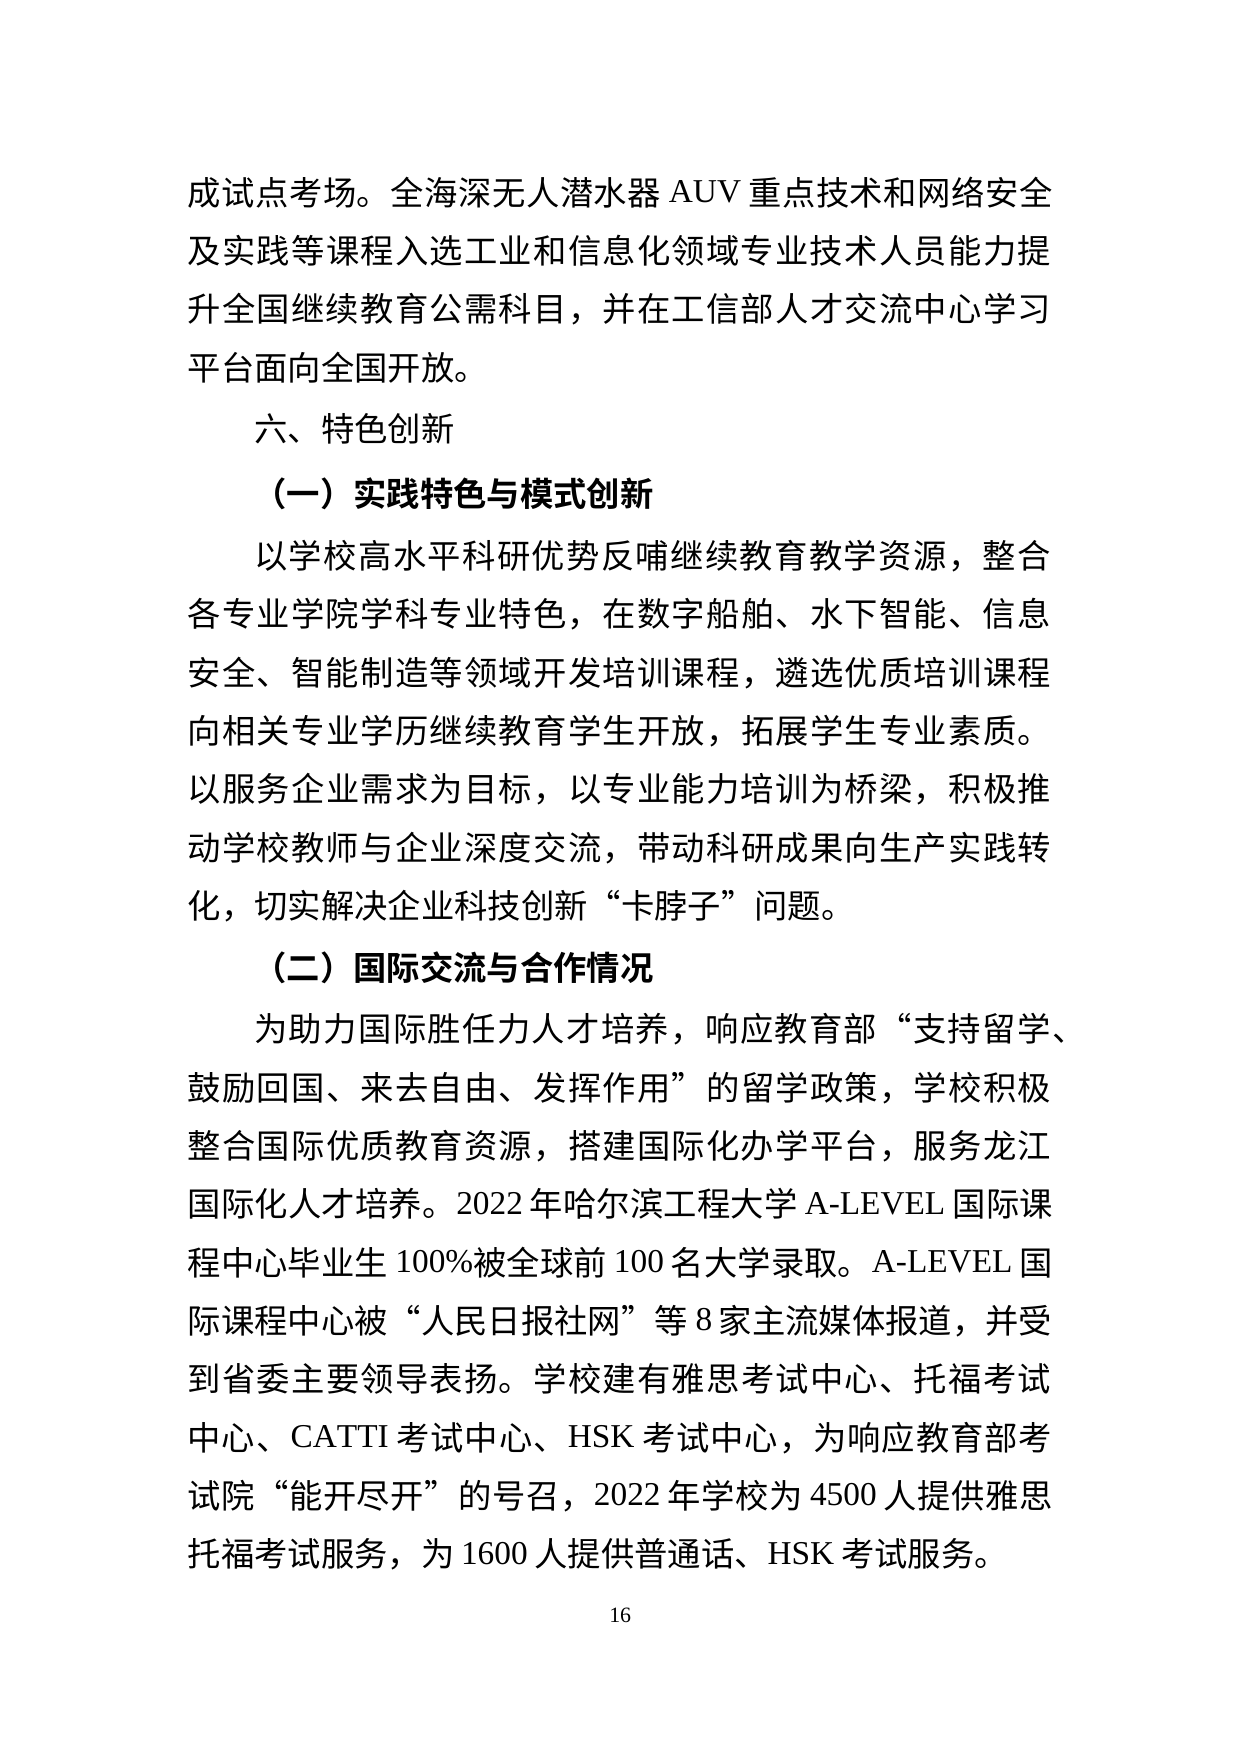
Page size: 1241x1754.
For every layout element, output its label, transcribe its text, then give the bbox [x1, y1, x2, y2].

text 以学校高水平科研优势反哺继续教育教学资源，整合各专业学院学科专业特色，在数字船舶、水下智能、信息安全、智能制造等领域开发培训课程，遴选优质培训课程向相关专业学历继续教育学生开放，拓展学生专业素质。以服务企业需求为目标，以专业能力培训为桥梁，积极推动学校教师与企业深度交流，带动科研成果向生产实践转化，切实解决企业科技创新“卡脖子”问题。 [187, 524, 1053, 933]
text 为助力国际胜任力人才培养，响应教育部“支持留学、鼓励回国、来去自由、发挥作用”的留学政策，学校积极整合国际优质教育资源，搭建国际化办学平台，服务龙江国际化人才培养。2022年哈尔滨工程大学A-LEVEL国际课程中心毕业生100%被全球前100名大学录取。A-LEVEL国际课程中心被“人民日报社网”等8家主流媒体报道，并受到省委主要领导表扬。学校建有雅思考试中心、托福考试中心、CATTI考试中心、HSK考试中心，为响应教育部考试院“能开尽开”的号召，2022年学校为4500人提供雅思、托福考试服务，为1600人提供普通话、HSK考试服务。 [187, 998, 1053, 1581]
text （二）国际交流与合作情况 [187, 933, 1053, 998]
text （一）实践特色与模式创新 [187, 459, 1053, 524]
text 六、特色创新 [187, 394, 1053, 459]
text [187, 161, 1053, 394]
